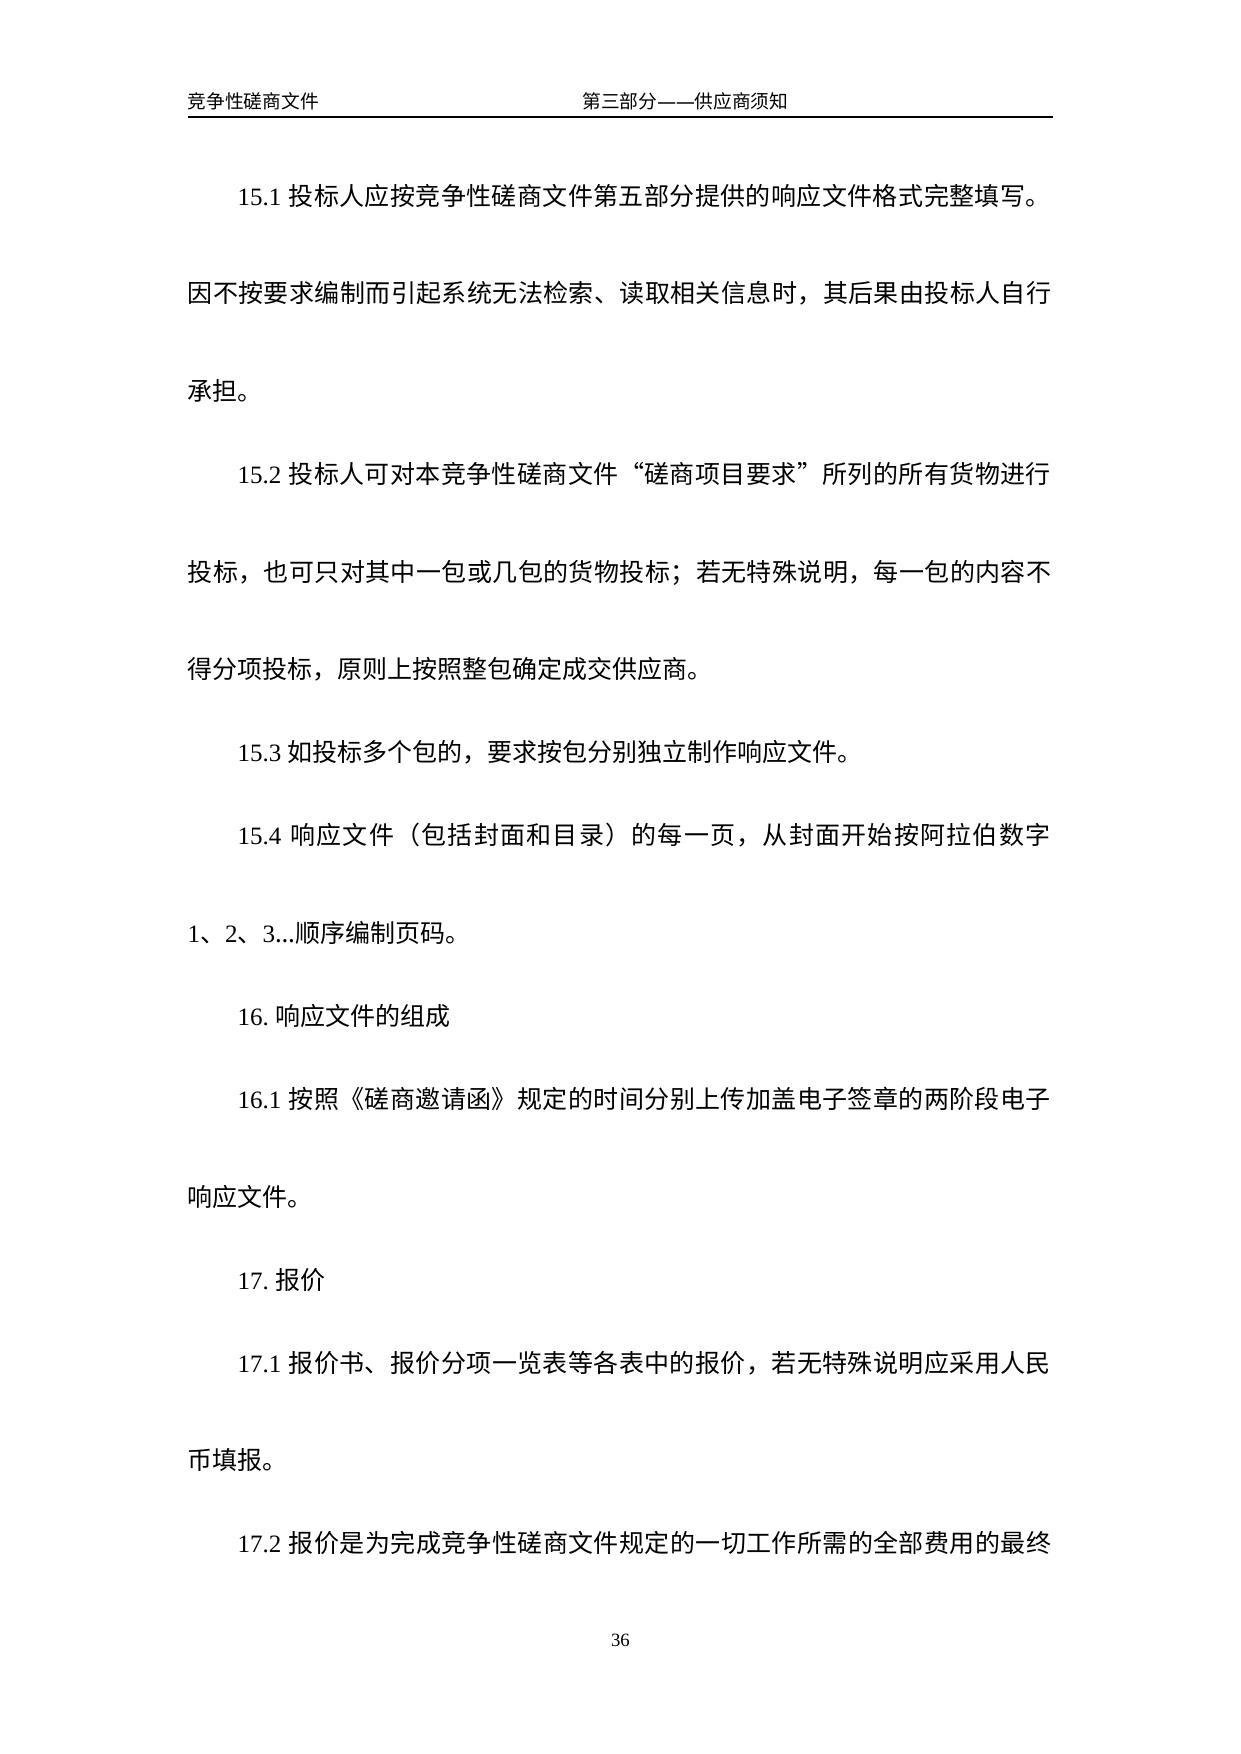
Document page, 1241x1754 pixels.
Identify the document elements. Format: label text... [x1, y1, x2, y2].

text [187, 1509, 1053, 1574]
text 15.3 如投标多个包的，要求按包分别独立制作响应文件。 [187, 718, 1053, 783]
text 17.1 报价书、报价分项一览表等各表中的报价，若无特殊说明应采用人民币填报。 [187, 1329, 1053, 1491]
text 17. 报价 [187, 1246, 1053, 1311]
text 16. 响应文件的组成 [187, 982, 1053, 1047]
text 15.4 响应文件（包括封面和目录）的每一页，从封面开始按阿拉伯数字1、2、3…顺序编制页码。 [187, 801, 1053, 964]
text 15.1 投标人应按竞争性磋商文件第五部分提供的响应文件格式完整填写。因不按要求编制而引起系统无法检索、读取相关信息时，其后果由投标人自行承担。 [187, 162, 1053, 422]
text 16.1 按照《磋商邀请函》规定的时间分别上传加盖电子签章的两阶段电子响应文件。 [187, 1065, 1053, 1228]
text 15.2 投标人可对本竞争性磋商文件“磋商项目要求”所列的所有货物进行投标，也可只对其中一包或几包的货物投标；若无特殊说明，每一包的内容不得分项投标，原则上按照整包确定成交供应商。 [187, 440, 1053, 700]
